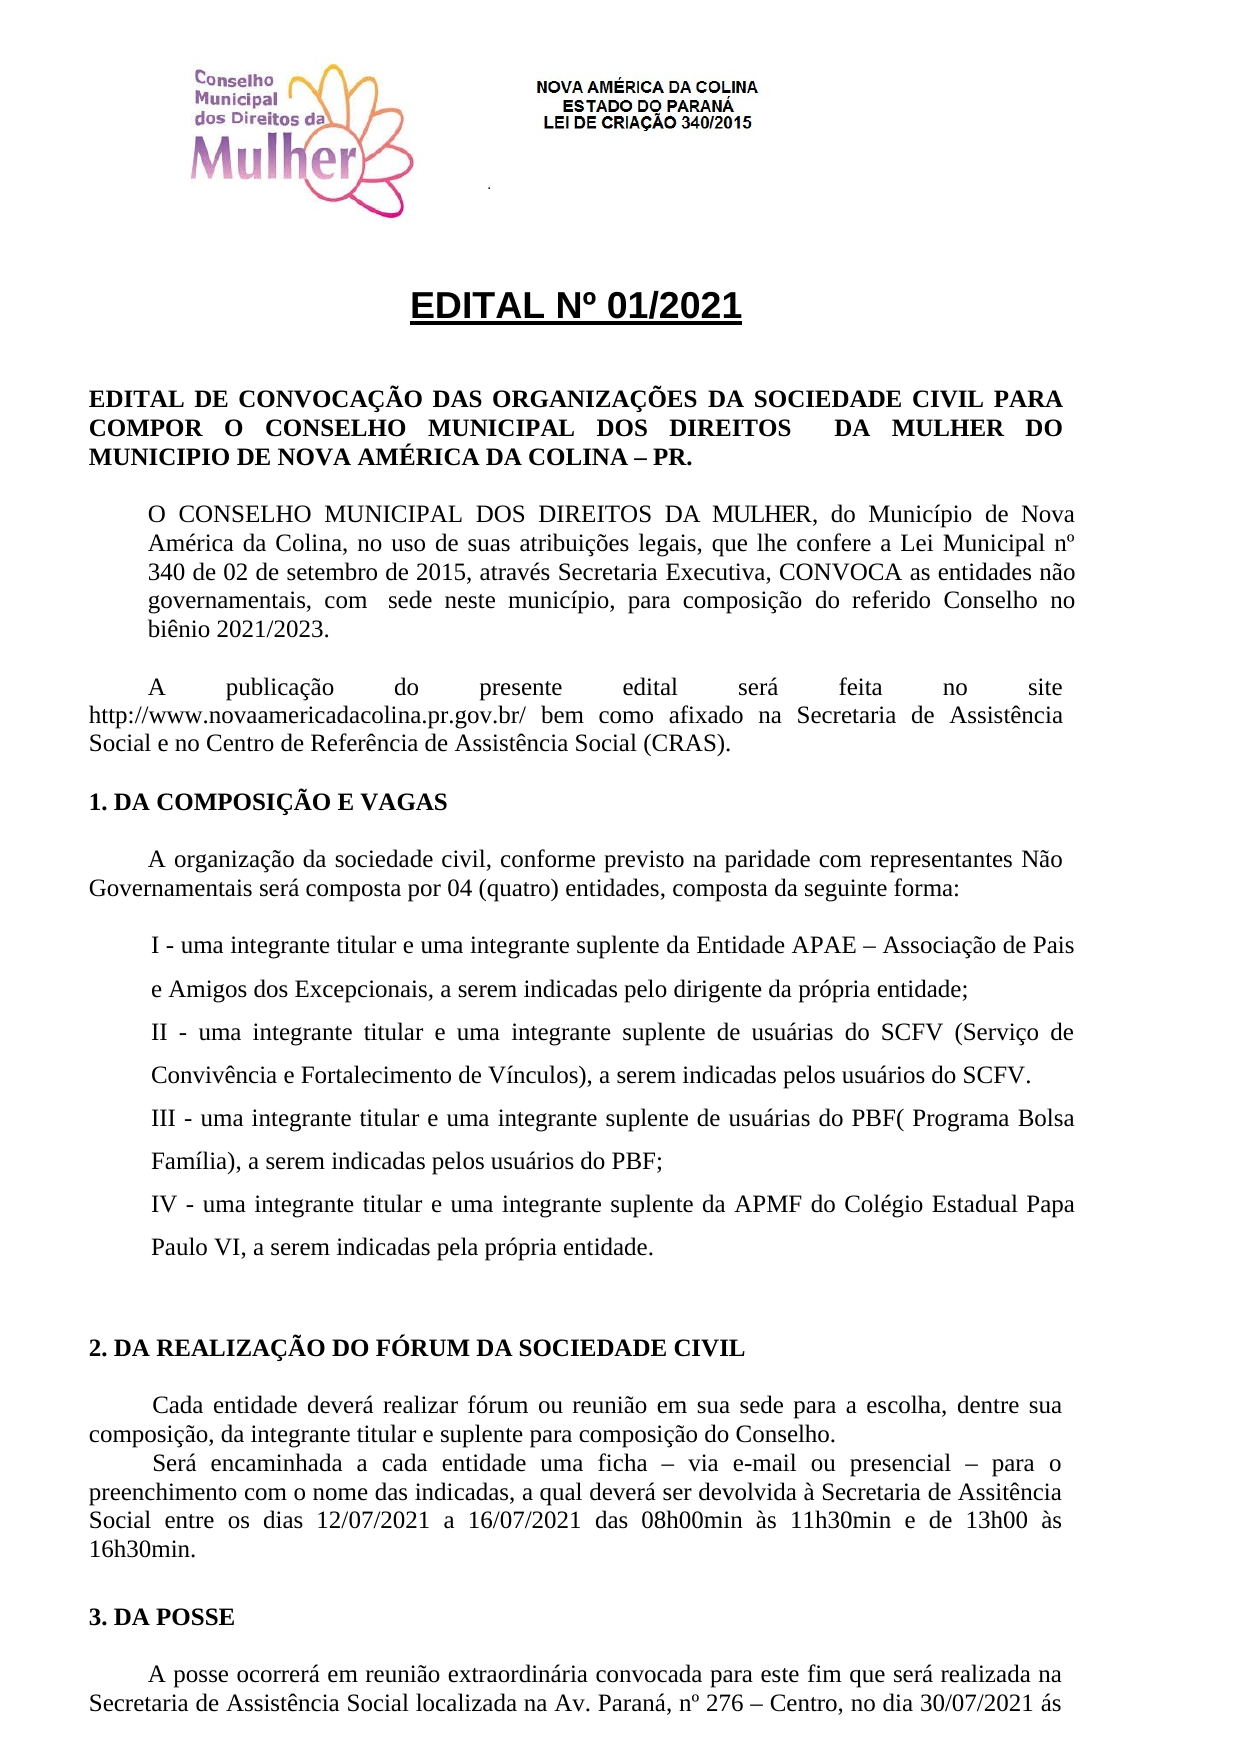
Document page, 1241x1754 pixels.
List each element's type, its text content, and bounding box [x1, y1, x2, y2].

text I - uma integrante titular e uma integrante suplente da Entidade APAE – Associação de Pais e Amigos dos Excepcionais, a serem indicadas pelo dirigente da própria entidade; [151, 931, 1076, 1002]
subtitle DA COMPOSIÇÃO E VAGAS [89, 787, 1076, 816]
picture [189, 57, 1074, 224]
text A organização da sociedade civil, conforme previsto na paridade com representantes Não Governamentais será composta por 04 (quatro) entidades, composta da seguinte forma: [89, 844, 1063, 902]
text A publicação do presente edital será feita no site http://www.novaamericadacolina.pr.gov.br/ bem como afixado na Secretaria de Assistência Social e no Centro de Referência de Assistência Social (CRAS). [89, 672, 1063, 757]
title EDITAL Nº 01/2021 [408, 283, 744, 327]
text IV - uma integrante titular e uma integrante suplente da APMF do Colégio Estadual Papa Paulo VI, a serem indicadas pela própria entidade. [151, 1189, 1076, 1261]
text III - uma integrante titular e uma integrante suplente de usuárias do PBF( Programa Bolsa Família), a serem indicadas pelos usuários do PBF; [151, 1103, 1076, 1175]
subtitle EDITAL DE CONVOCAÇÃO DAS ORGANIZAÇÕES DA SOCIEDADE CIVIL PARA COMPOR O CONSELHO MUNICIPAL DOS DIREITOS DA MULHER DO MUNICIPIO DE NOVA AMÉRICA DA COLINA – PR. [89, 384, 1063, 471]
text Será encaminhada a cada entidade uma ficha – via e-mail ou presencial – para o preenchimento com o nome das indicadas, a qual deverá ser devolvida à Secretaria de Assitência Social entre os dias 12/07/2021 a 16/07/2021 das 08h00min às 11h30min e de 13h00 às 16h30min. [89, 1448, 1063, 1563]
text Cada entidade deverá realizar fórum ou reunião em sua sede para a escolha, dentre sua composição, da integrante titular e suplente para composição do Conselho. [89, 1390, 1063, 1448]
text II - uma integrante titular e uma integrante suplente de usuárias do SCFV (Serviço de Convivência e Fortalecimento de Vínculos), a serem indicadas pelos usuários do SCFV. [151, 1017, 1076, 1089]
subtitle DA POSSE [89, 1602, 1076, 1631]
subtitle DA REALIZAÇÃO DO FÓRUM DA SOCIEDADE CIVIL [89, 1333, 1076, 1362]
text O CONSELHO MUNICIPAL DOS DIREITOS DA MULHER, do Município de Nova América da Colina, no uso de suas atribuições legais, que lhe confere a Lei Municipal nº 340 de 02 de setembro de 2015, através Secretaria Executiva, CONVOCA as entidades não governamentais, com sede neste município, para composição do referido Conselho no biênio 2021/2023. [148, 499, 1076, 643]
